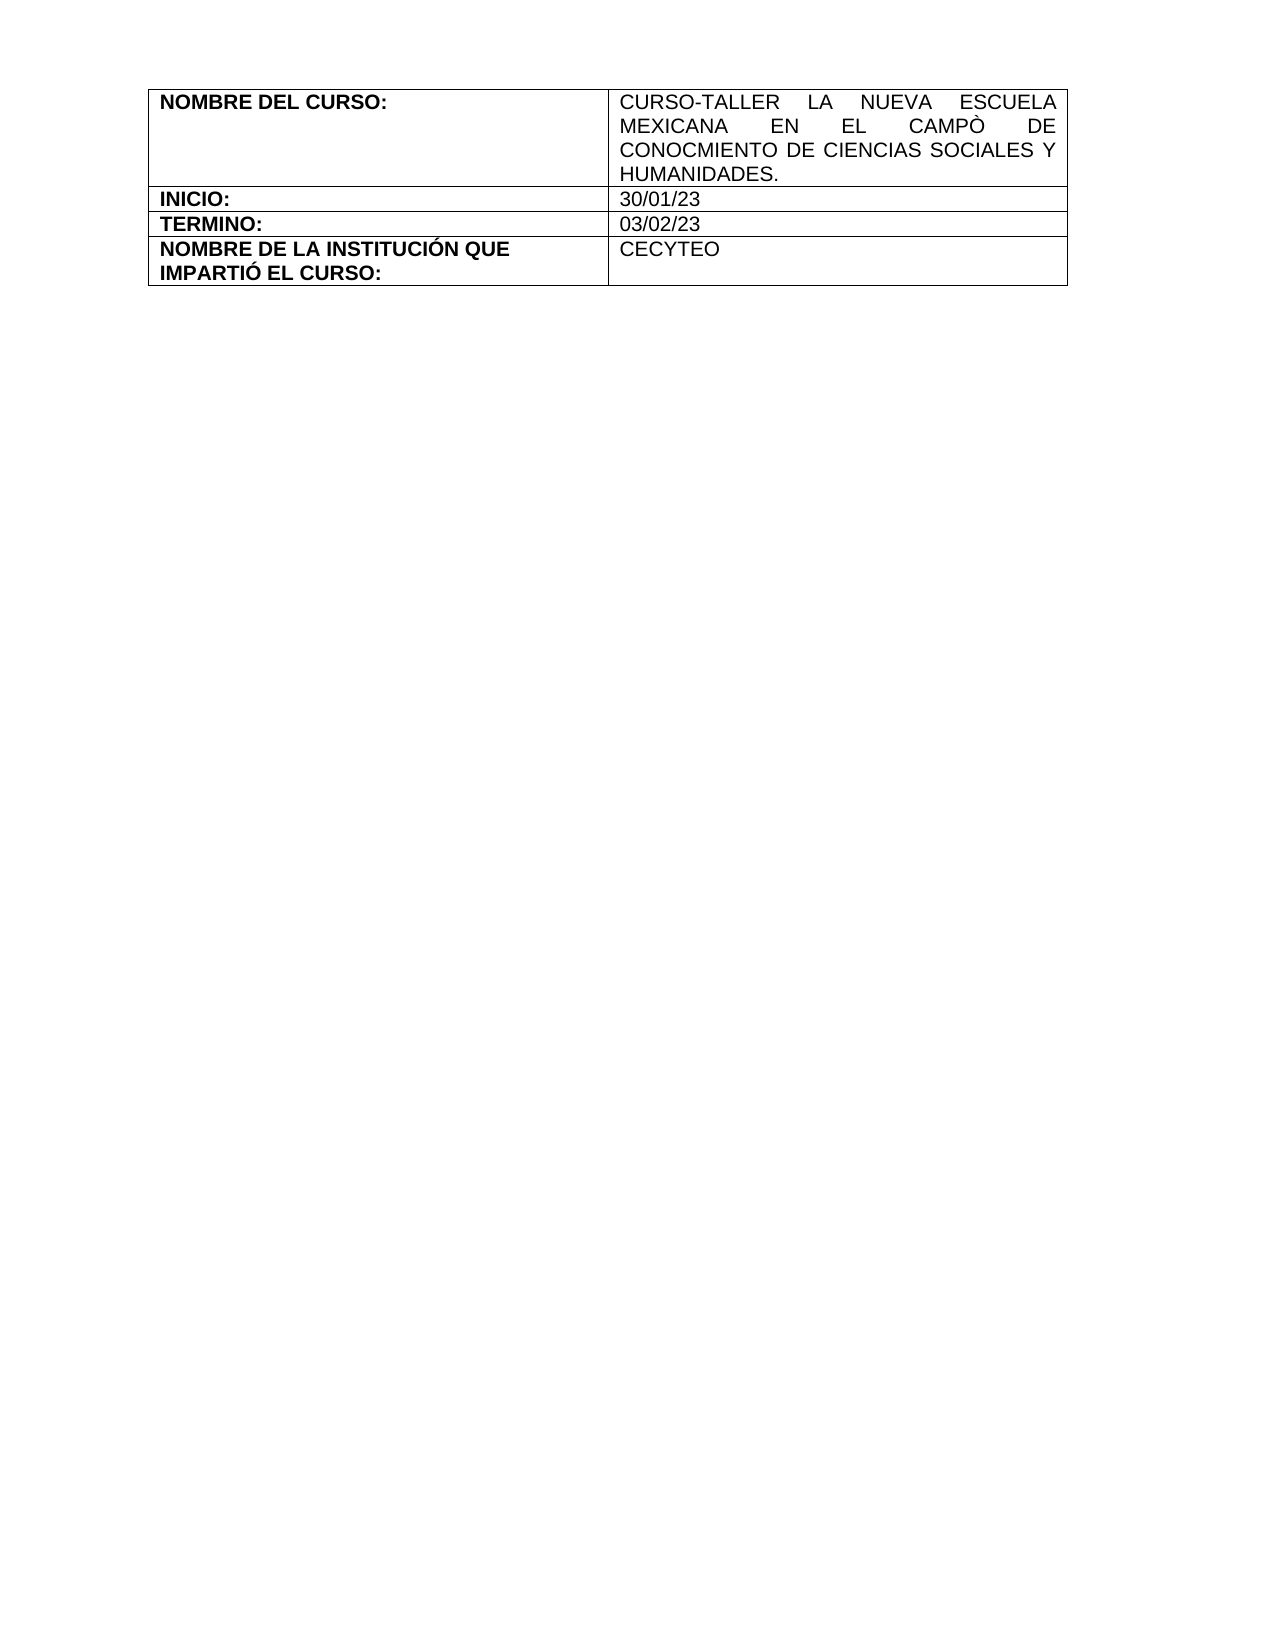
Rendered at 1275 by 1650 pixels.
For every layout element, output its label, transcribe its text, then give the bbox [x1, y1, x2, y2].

table_header NOMBRE DEL CURSO: [149, 90, 608, 186]
table_cell INICIO: [149, 187, 608, 211]
table_header CURSO-TALLER LA NUEVA ESCUELA MEXICANA EN EL CAMPÒ DE CONOCMIENTO DE CIENCIAS SOCIALES Y HUMANIDADES. [609, 90, 1067, 186]
table_cell 03/02/23 [609, 212, 1067, 236]
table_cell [149, 237, 608, 284]
table_cell CECYTEO [609, 237, 1067, 284]
table_cell 30/01/23 [609, 187, 1067, 211]
table_cell TERMINO: [149, 212, 608, 236]
